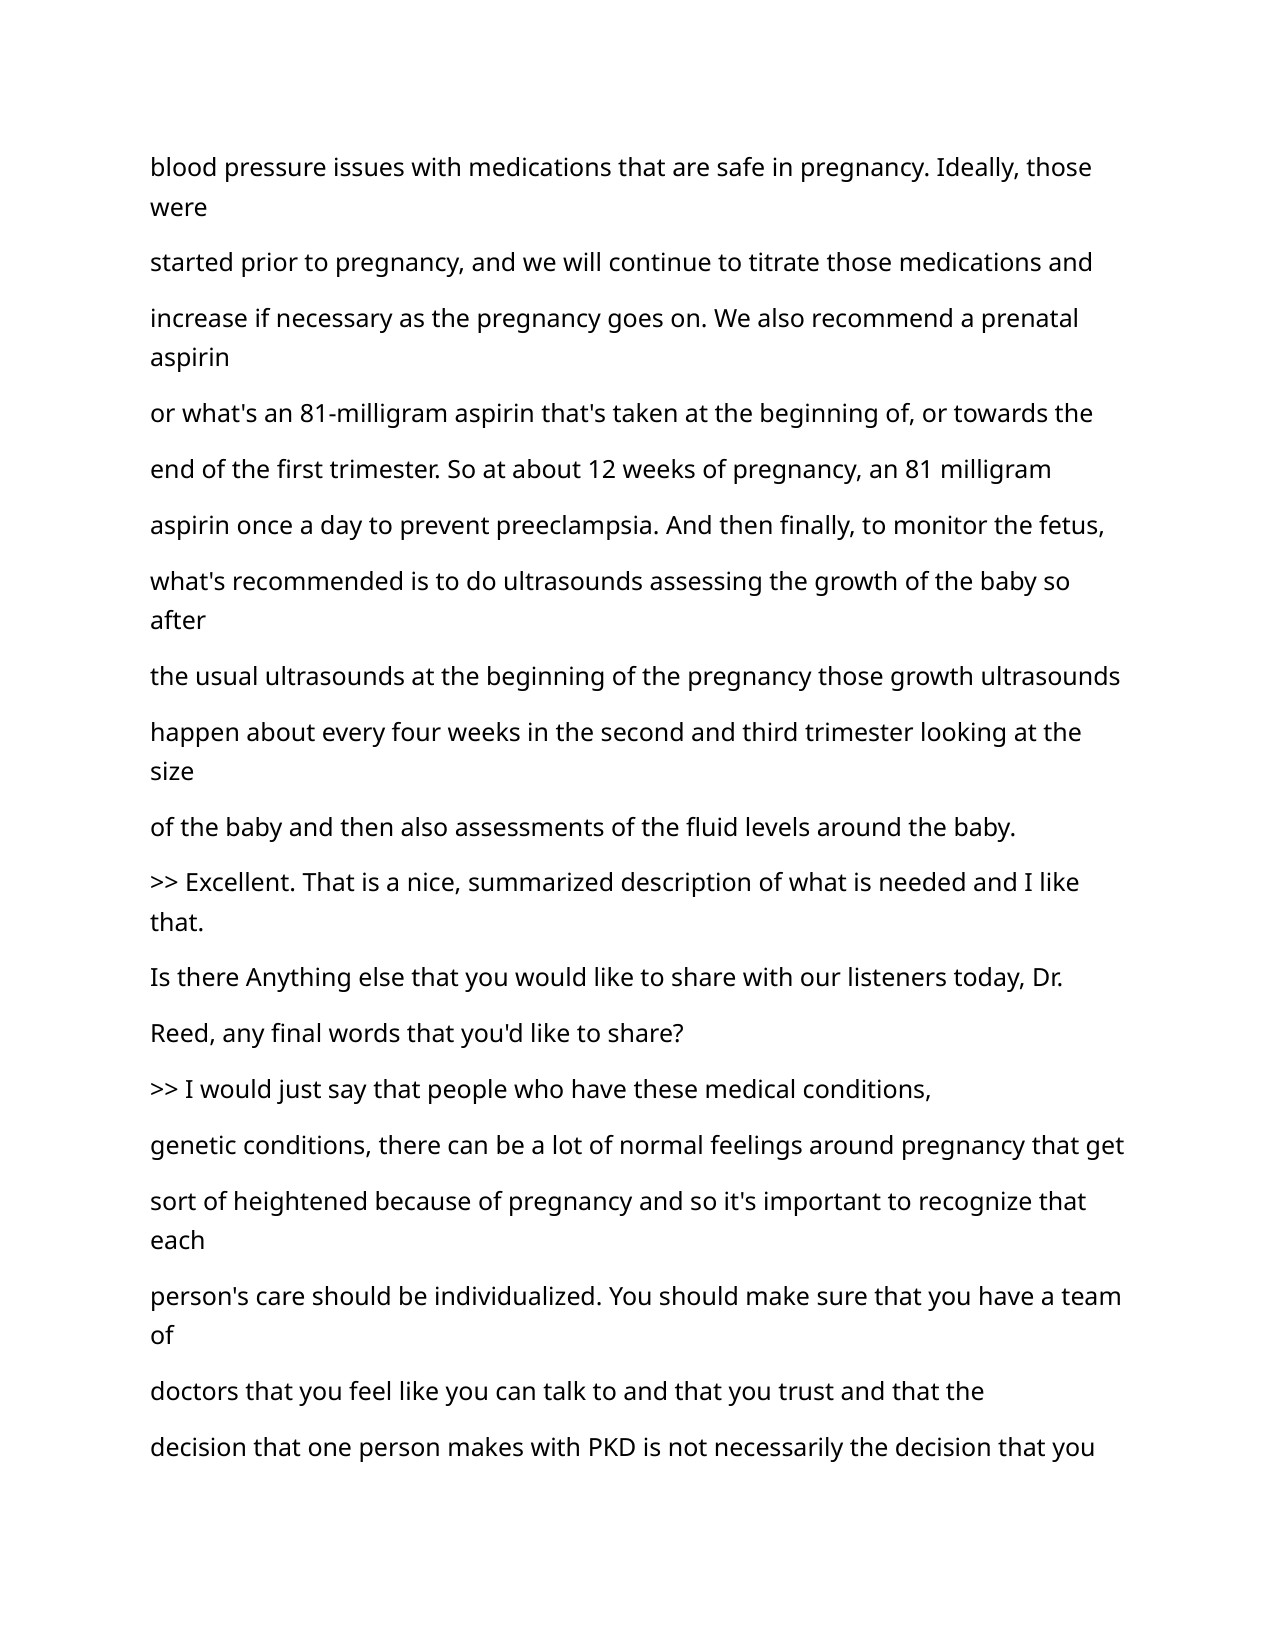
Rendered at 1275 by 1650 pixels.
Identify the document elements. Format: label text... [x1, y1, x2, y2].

text happen about every four weeks in the second and third trimester looking at the size [150, 714, 1125, 787]
text aspirin once a day to prevent preeclampsia. And then finally, to monitor the fetus, [150, 507, 1125, 542]
text Reed, any final words that you'd like to share? [150, 1016, 1125, 1050]
text or what's an 81-milligram aspirin that's taken at the beginning of, or towards the [150, 396, 1125, 430]
text person's care should be individualized. You should make sure that you have a team of [150, 1278, 1125, 1352]
text sort of heightened because of pregnancy and so it's important to recognize that each [150, 1183, 1125, 1257]
text doctors that you feel like you can talk to and that you trust and that the [150, 1373, 1125, 1407]
text >> Excellent. That is a nice, summarized description of what is needed and I like that. [150, 865, 1125, 938]
text of the baby and then also assessments of the fluid levels around the baby. [150, 809, 1125, 843]
text decision that one person makes with PKD is not necessarily the decision that you [150, 1429, 1125, 1463]
text Is there Anything else that you would like to share with our listeners today, Dr. [150, 960, 1125, 994]
text increase if necessary as the pregnancy goes on. We also recommend a prenatal aspirin [150, 301, 1125, 374]
text the usual ultrasounds at the beginning of the pregnancy those growth ultrasounds [150, 658, 1125, 692]
text started prior to pregnancy, and we will continue to titrate those medications and [150, 245, 1125, 279]
text what's recommended is to do ultrasounds assessing the growth of the baby so after [150, 563, 1125, 637]
text blood pressure issues with medications that are safe in pregnancy. Ideally, those were [150, 150, 1125, 223]
text genetic conditions, there can be a lot of normal feelings around pregnancy that get [150, 1127, 1125, 1162]
text end of the first trimester. So at about 12 weeks of pregnancy, an 81 milligram [150, 452, 1125, 486]
text >> I would just say that people who have these medical conditions, [150, 1072, 1125, 1106]
